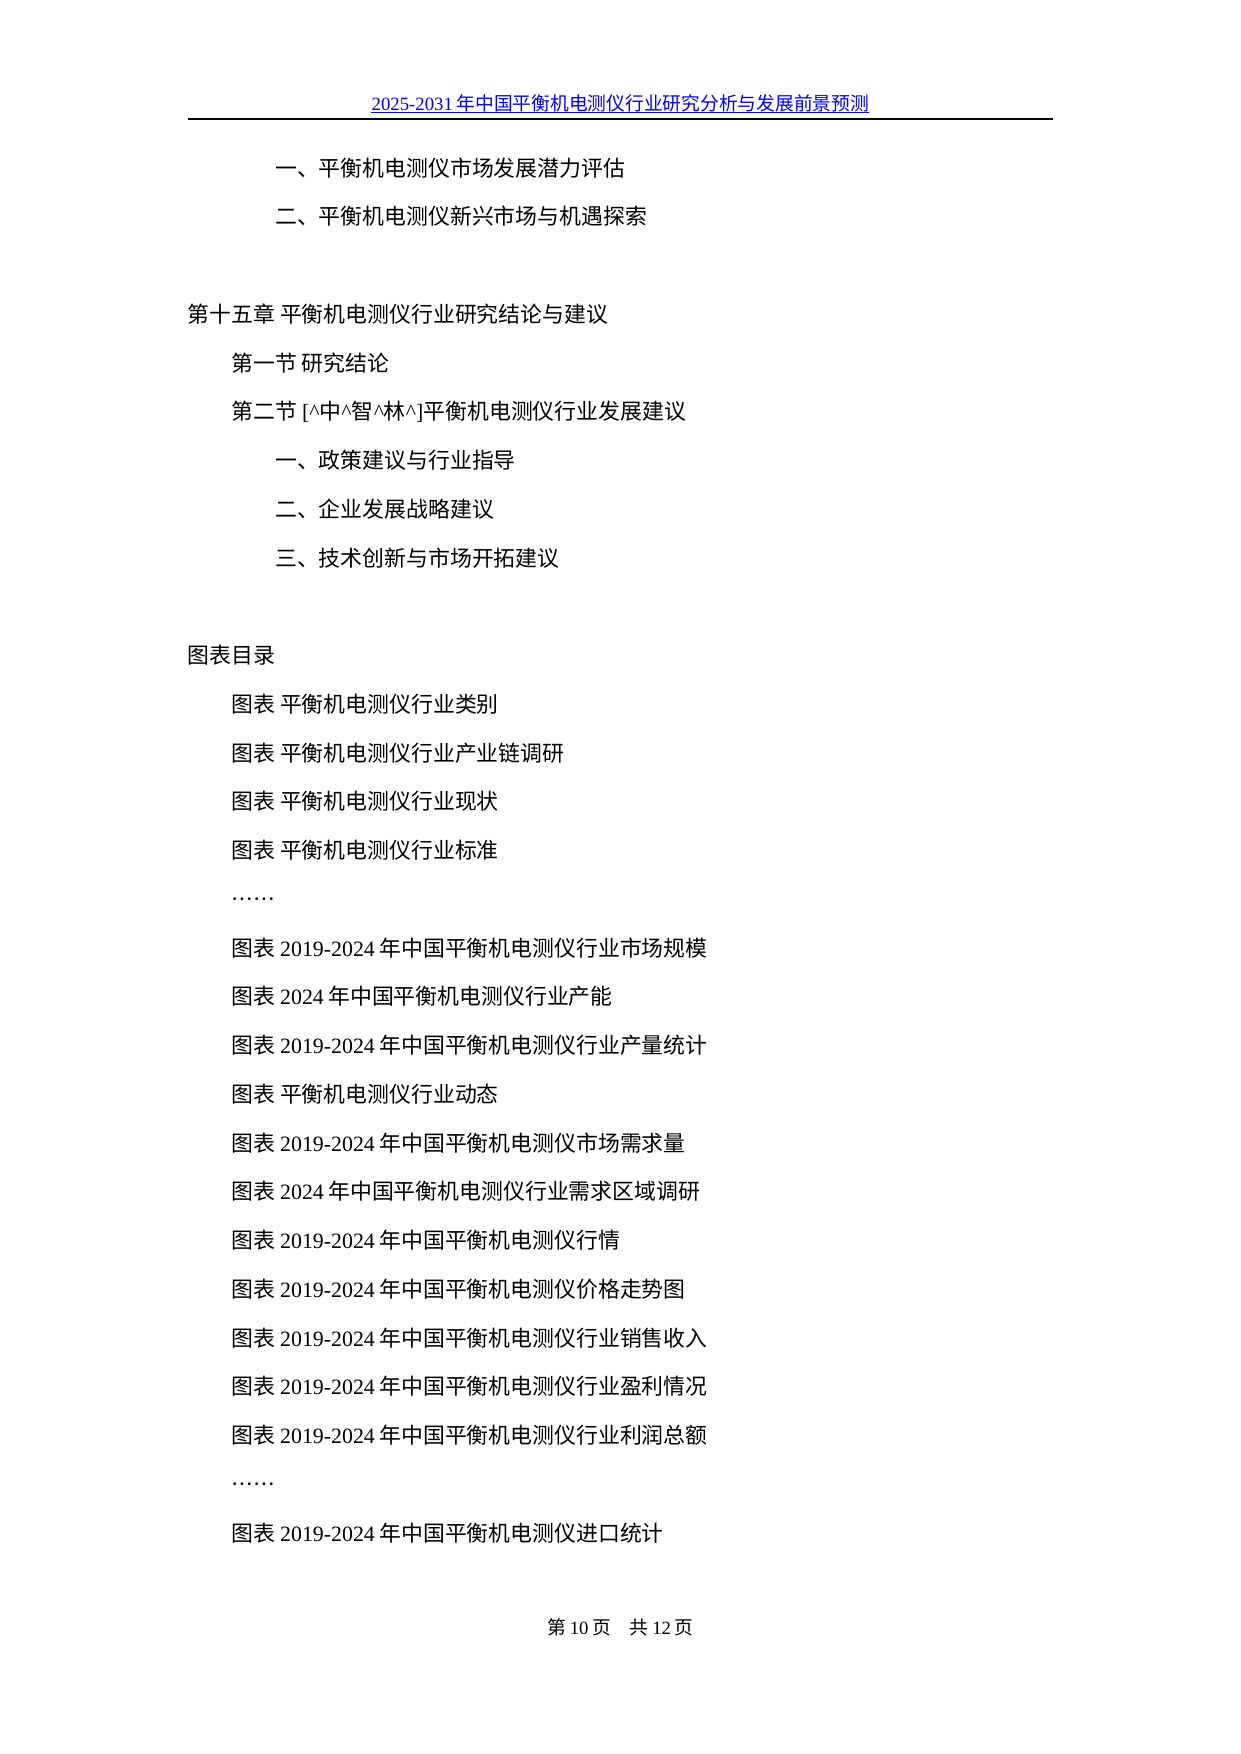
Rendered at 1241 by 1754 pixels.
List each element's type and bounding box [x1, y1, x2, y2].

text [187, 150, 1053, 1548]
